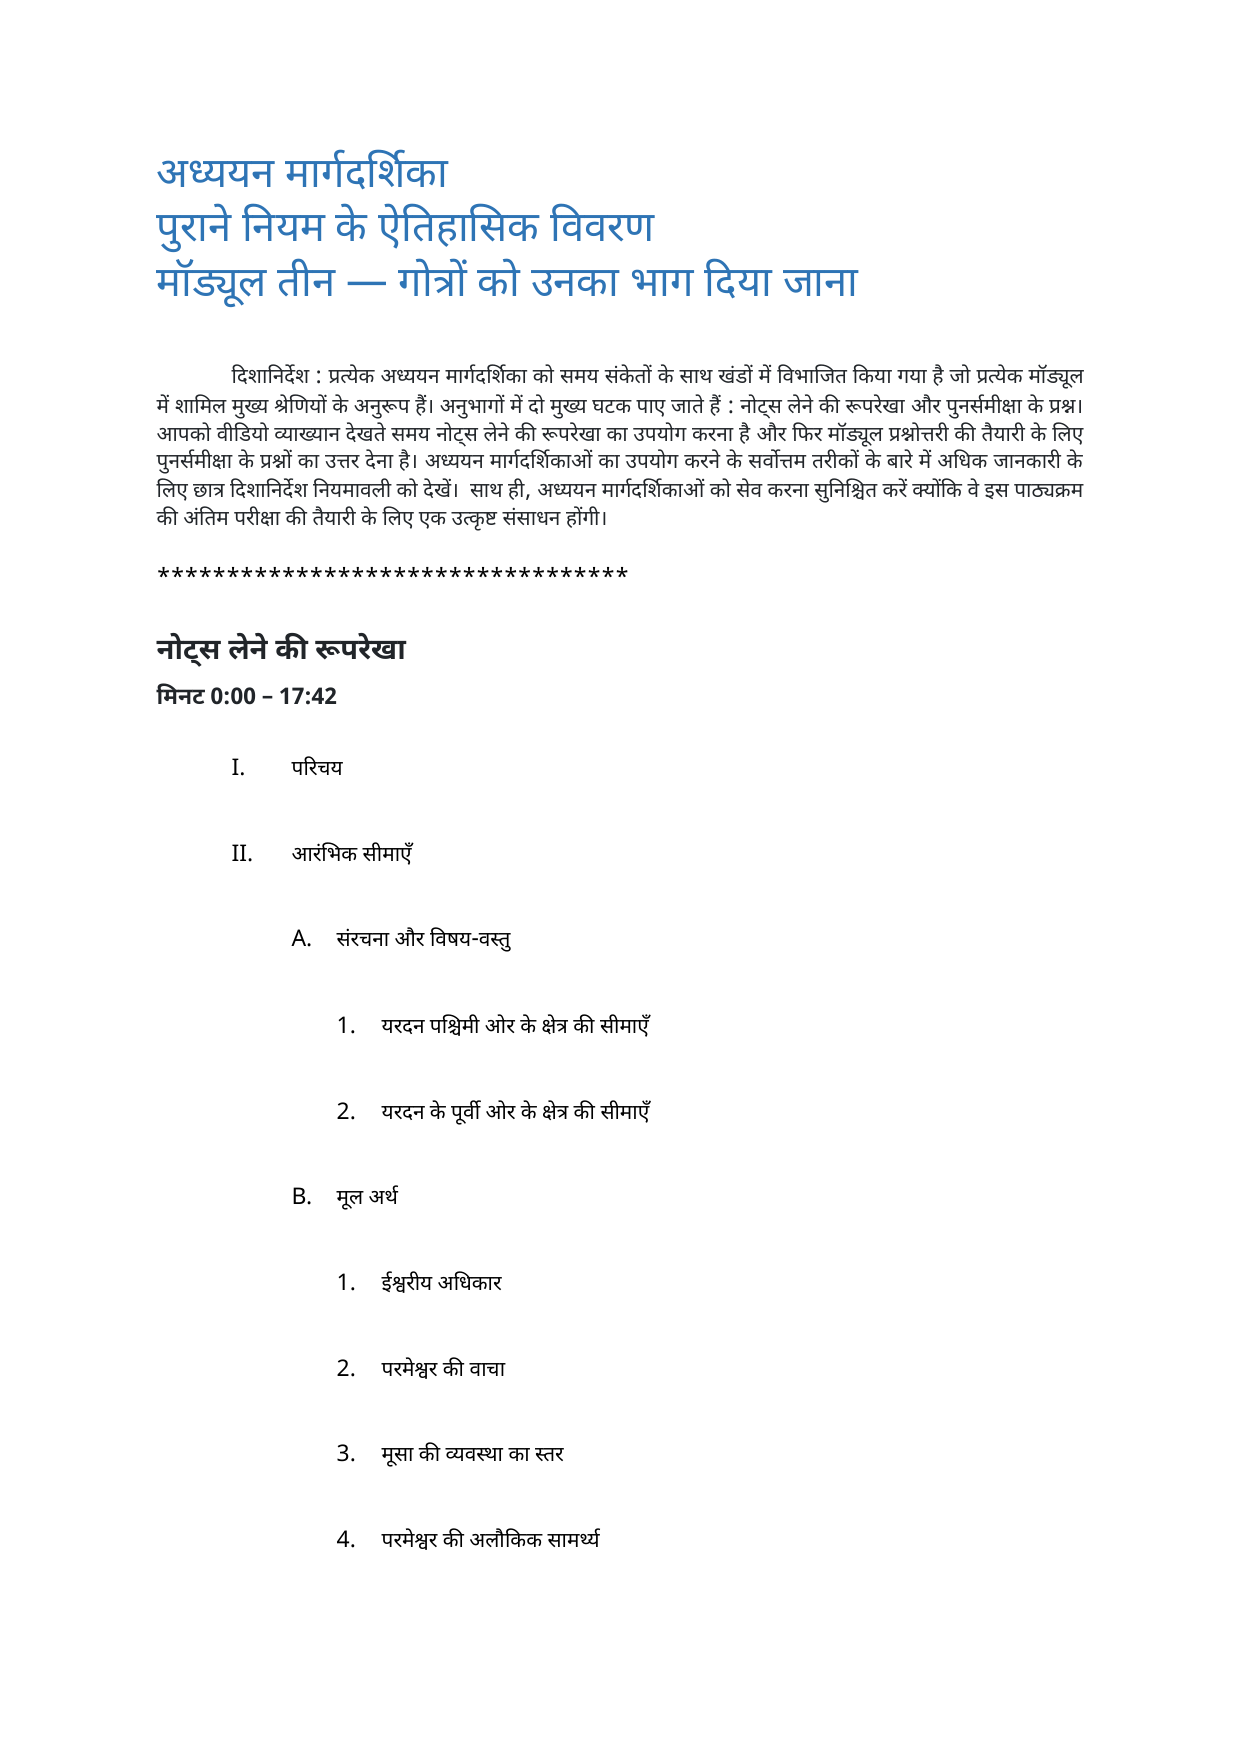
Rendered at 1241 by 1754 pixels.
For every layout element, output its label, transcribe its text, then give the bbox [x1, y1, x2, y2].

text मूसा की व्यवस्था का स्तर [336, 1437, 1084, 1470]
text आरंभिक सीमाएँ [231, 837, 1084, 870]
text ईश्वरीय अधिकार [336, 1266, 1084, 1299]
text दिशानिर्देश : प्रत्येक अध्ययन मार्गदर्शिका को समय संकेतों के साथ खंडों में विभाजित किया गया है जो प्रत्येक मॉड्यूल में शामिल मुख्य श्रेणियों के अनुरूप हैं। अनुभागों में दो मुख्य घटक पाए जाते हैं : नोट्स लेने की रूपरेखा और पुनर्समीक्षा के प्रश्न। आपको वीडियो व्याख्यान देखते समय नोट्स लेने की रूपरेखा का उपयोग करना है और फिर मॉड्यूल प्रश्नोत्तरी की तैयारी के लिए पुनर्समीक्षा के प्रश्नों का उत्तर देना है। अध्ययन मार्गदर्शिकाओं का उपयोग करने के सर्वोत्तम तरीकों के बारे में अधिक जानकारी के लिए छात्र दिशानिर्देश नियमावली को देखें। साथ ही, अध्ययन मार्गदर्शिकाओं को सेव करना सुनिश्चित करें क्योंकि वे इस पाठ्यक्रम की अंतिम परीक्षा की तैयारी के लिए एक उत्कृष्ट संसाधन होंगी। [156, 363, 1084, 534]
text यरदन के पूर्वी ओर के क्षेत्र की सीमाएँ [336, 1094, 1084, 1128]
title मिनट 0:00 – 17:42 [156, 684, 1084, 714]
text परमेश्वर की वाचा [336, 1351, 1084, 1384]
text संरचना और विषय-वस्तु [291, 922, 1084, 956]
title अध्ययन मार्गदर्शिका पुराने नियम के ऐतिहासिक विवरण मॉड्यूल तीन — गोत्रों को उनका भाग दिया जाना [156, 150, 1084, 313]
title नोट्स लेने की रूपरेखा [156, 633, 1084, 671]
text परमेश्वर की अलौकिक सामर्थ्य [336, 1523, 1084, 1556]
text यरदन पश्चिमी ओर के क्षेत्र की सीमाएँ [336, 1009, 1084, 1042]
text परिचय [231, 751, 1084, 784]
text मूल अर्थ [291, 1180, 1084, 1213]
text ********************************** [156, 563, 1084, 593]
